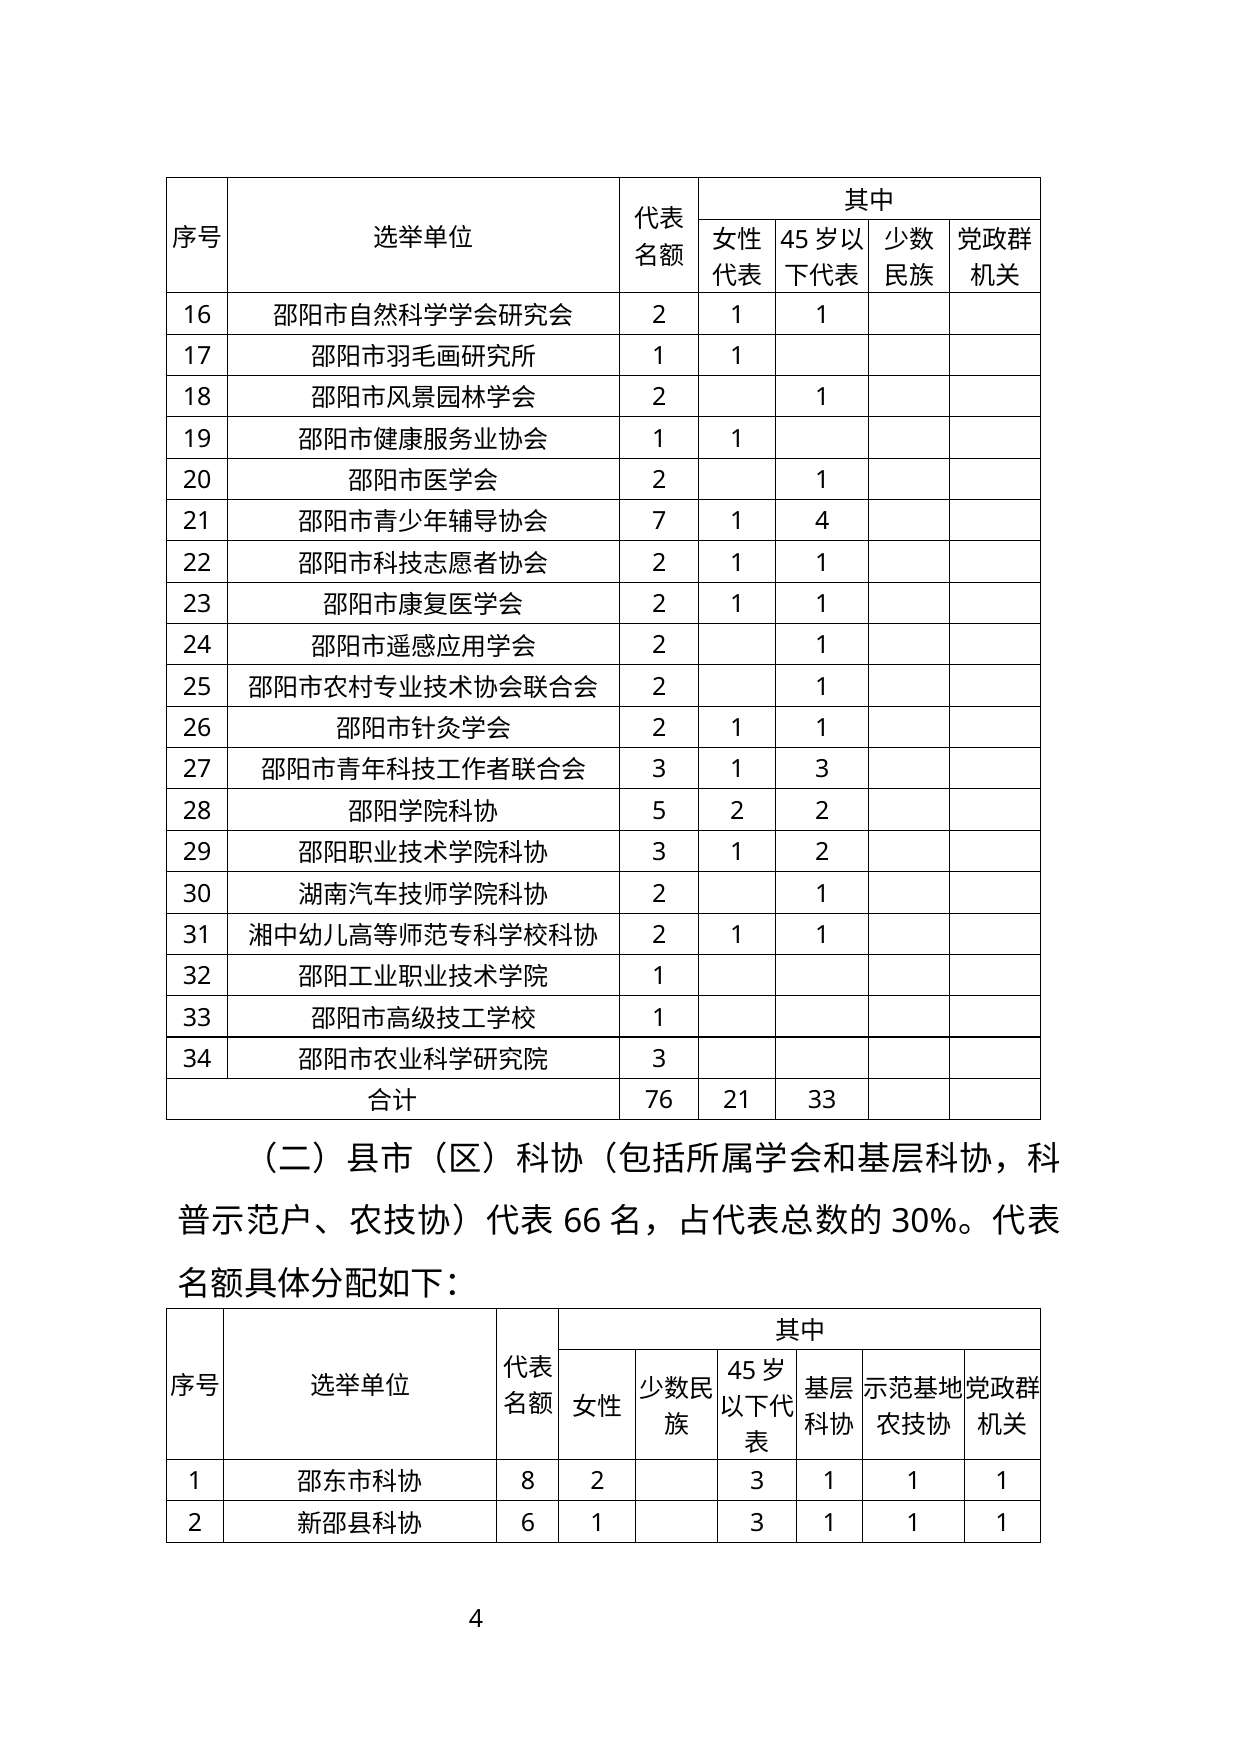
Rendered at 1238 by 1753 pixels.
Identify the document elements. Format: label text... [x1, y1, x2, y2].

table_cell 7 [620, 500, 698, 540]
table_cell 2 [620, 914, 698, 954]
table_header 选举单位 [224, 1309, 496, 1459]
table_cell 1 [863, 1460, 964, 1500]
table_cell 1 [620, 417, 698, 457]
table_cell 2 [620, 665, 698, 706]
table_header 其中 [559, 1309, 1040, 1349]
table_cell [699, 955, 775, 995]
table_cell 邵阳学院科协 [228, 789, 619, 830]
table_cell [950, 1079, 1040, 1119]
table_cell 邵阳市农业科学研究院 [228, 1038, 619, 1078]
table_cell 少数民族 [636, 1350, 717, 1459]
table_header 其中 [699, 178, 1040, 218]
table_cell [869, 417, 949, 457]
table_cell 少数 民族 [869, 220, 949, 292]
table_cell 5 [620, 789, 698, 830]
table_cell 22 [167, 541, 227, 582]
table_cell [869, 665, 949, 706]
table_cell [869, 789, 949, 830]
table_cell [869, 459, 949, 499]
table_cell [776, 1038, 868, 1078]
table_cell 邵阳市健康服务业协会 [228, 417, 619, 457]
table_cell 23 [167, 583, 227, 623]
table_cell 29 [167, 831, 227, 871]
table_cell 3 [718, 1501, 796, 1542]
table_cell 2 [620, 376, 698, 416]
table_cell [869, 583, 949, 623]
table_cell [950, 417, 1040, 457]
table_cell 邵东市科协 [224, 1460, 496, 1500]
table_cell 1 [620, 335, 698, 375]
text （二）县市（区）科协（包括所属学会和基层科协，科普示范户、农技协）代表66名，占代表总数的30%。代表名额具体分配如下： [177, 1120, 1061, 1308]
table_cell [699, 665, 775, 706]
table_cell 6 [497, 1501, 558, 1542]
table_cell 17 [167, 335, 227, 375]
table_cell 2 [620, 293, 698, 333]
table_cell [636, 1460, 717, 1500]
table_cell 1 [863, 1501, 964, 1542]
table_cell [869, 872, 949, 912]
table_cell [950, 376, 1040, 416]
table_cell 湖南汽车技师学院科协 [228, 872, 619, 912]
table_cell 4 [776, 500, 868, 540]
table_cell 2 [620, 872, 698, 912]
table_cell 3 [620, 1038, 698, 1078]
table_cell 1 [776, 872, 868, 912]
table_cell 1 [620, 955, 698, 995]
table_cell [699, 1038, 775, 1078]
table_cell 2 [167, 1501, 223, 1542]
table_cell [950, 459, 1040, 499]
table_cell [950, 1038, 1040, 1078]
table_cell [869, 955, 949, 995]
table_cell [869, 335, 949, 375]
table_cell [699, 872, 775, 912]
table_cell [699, 459, 775, 499]
table_cell 2 [620, 583, 698, 623]
table_cell 基层科协 [797, 1350, 862, 1459]
table_cell 1 [559, 1501, 635, 1542]
table_cell [950, 707, 1040, 747]
table_cell 2 [620, 541, 698, 582]
table_cell 1 [797, 1460, 862, 1500]
table_cell 1 [620, 996, 698, 1036]
table_cell 1 [699, 748, 775, 788]
table_cell 25 [167, 665, 227, 706]
table_cell [776, 996, 868, 1036]
table_cell [950, 831, 1040, 871]
table_cell 1 [776, 707, 868, 747]
table_cell 邵阳市青少年辅导协会 [228, 500, 619, 540]
table_cell 1 [699, 831, 775, 871]
table_cell 1 [167, 1460, 223, 1500]
table_cell 湘中幼儿高等师范专科学校科协 [228, 914, 619, 954]
table_cell [950, 541, 1040, 582]
table_cell 33 [776, 1079, 868, 1119]
table_cell [699, 624, 775, 664]
table_cell 45岁以 下代表 [776, 220, 868, 292]
table_cell 1 [699, 541, 775, 582]
table_cell 24 [167, 624, 227, 664]
table_cell 21 [699, 1079, 775, 1119]
table_header 选举单位 [228, 178, 619, 292]
table_cell 30 [167, 872, 227, 912]
table_cell 邵阳市科技志愿者协会 [228, 541, 619, 582]
table_cell 1 [965, 1460, 1040, 1500]
table_cell 邵阳市遥感应用学会 [228, 624, 619, 664]
table_cell [950, 872, 1040, 912]
table_header 代表 名额 [497, 1309, 558, 1459]
table_cell 1 [776, 459, 868, 499]
table_cell 合计 [167, 1079, 619, 1119]
table_cell 2 [776, 789, 868, 830]
table_cell 1 [699, 914, 775, 954]
table_cell 19 [167, 417, 227, 457]
table_cell [776, 335, 868, 375]
table_header 序号 [167, 1309, 223, 1459]
table_cell [950, 996, 1040, 1036]
table_cell 2 [776, 831, 868, 871]
table_cell 2 [699, 789, 775, 830]
table_cell 1 [699, 293, 775, 333]
table_cell 1 [699, 417, 775, 457]
table_cell [869, 293, 949, 333]
table_cell 28 [167, 789, 227, 830]
table_cell [869, 500, 949, 540]
table_cell 2 [620, 707, 698, 747]
table_cell 1 [776, 914, 868, 954]
table_cell 示范基地农技协 [863, 1350, 964, 1459]
table_cell 邵阳市青年科技工作者联合会 [228, 748, 619, 788]
table_cell 1 [776, 583, 868, 623]
table_cell 8 [497, 1460, 558, 1500]
table_cell [950, 789, 1040, 830]
table_cell [776, 955, 868, 995]
table_cell 1 [776, 624, 868, 664]
table_cell 1 [776, 541, 868, 582]
table_cell [869, 624, 949, 664]
table_cell 3 [776, 748, 868, 788]
table_cell 21 [167, 500, 227, 540]
table_cell 1 [699, 583, 775, 623]
table_cell 邵阳市医学会 [228, 459, 619, 499]
table_cell [776, 417, 868, 457]
table_cell 邵阳市高级技工学校 [228, 996, 619, 1036]
table_cell 邵阳市羽毛画研究所 [228, 335, 619, 375]
table_cell [950, 624, 1040, 664]
table_cell 3 [718, 1460, 796, 1500]
table_cell [699, 996, 775, 1036]
table_cell [950, 955, 1040, 995]
table_cell [869, 541, 949, 582]
table_cell [950, 665, 1040, 706]
table_cell 女性 代表 [699, 220, 775, 292]
table_cell 3 [620, 748, 698, 788]
table_cell [636, 1501, 717, 1542]
table_cell 新邵县科协 [224, 1501, 496, 1542]
table_cell 邵阳工业职业技术学院 [228, 955, 619, 995]
table_cell 1 [776, 293, 868, 333]
table_cell 1 [965, 1501, 1040, 1542]
table_cell [950, 748, 1040, 788]
table_header 代表 名额 [620, 178, 698, 292]
table_cell 1 [797, 1501, 862, 1542]
table_cell 党政群 机关 [950, 220, 1040, 292]
table_cell 76 [620, 1079, 698, 1119]
table_cell [869, 748, 949, 788]
table_cell [950, 293, 1040, 333]
table_cell 1 [699, 707, 775, 747]
table_cell [950, 583, 1040, 623]
table_cell 31 [167, 914, 227, 954]
table_cell 3 [620, 831, 698, 871]
table_cell [950, 335, 1040, 375]
table_cell [869, 1038, 949, 1078]
table_cell 邵阳职业技术学院科协 [228, 831, 619, 871]
table_cell [950, 500, 1040, 540]
table_cell 45岁以下代表 [718, 1350, 796, 1459]
table_cell 1 [699, 335, 775, 375]
table_cell 18 [167, 376, 227, 416]
table_cell 32 [167, 955, 227, 995]
table_cell 2 [559, 1460, 635, 1500]
table_cell [869, 707, 949, 747]
table_cell [869, 831, 949, 871]
table_cell 女性 [559, 1350, 635, 1459]
table_cell [869, 376, 949, 416]
table_cell 2 [620, 624, 698, 664]
table_cell 26 [167, 707, 227, 747]
table_cell 16 [167, 293, 227, 333]
table_cell 2 [620, 459, 698, 499]
table_cell 邵阳市康复医学会 [228, 583, 619, 623]
table_cell 1 [776, 376, 868, 416]
table_cell [869, 914, 949, 954]
table_header 序号 [167, 178, 227, 292]
table_cell 党政群机关 [965, 1350, 1040, 1459]
table_cell 邵阳市风景园林学会 [228, 376, 619, 416]
table_cell 邵阳市自然科学学会研究会 [228, 293, 619, 333]
table_cell 邵阳市针灸学会 [228, 707, 619, 747]
table_cell [869, 1079, 949, 1119]
table_cell 20 [167, 459, 227, 499]
table_cell [950, 914, 1040, 954]
table_cell 33 [167, 996, 227, 1036]
table_cell 1 [699, 500, 775, 540]
table_cell [869, 996, 949, 1036]
table_cell 邵阳市农村专业技术协会联合会 [228, 665, 619, 706]
table_cell 27 [167, 748, 227, 788]
table_cell [699, 376, 775, 416]
table_cell 34 [167, 1038, 227, 1078]
table_cell 1 [776, 665, 868, 706]
